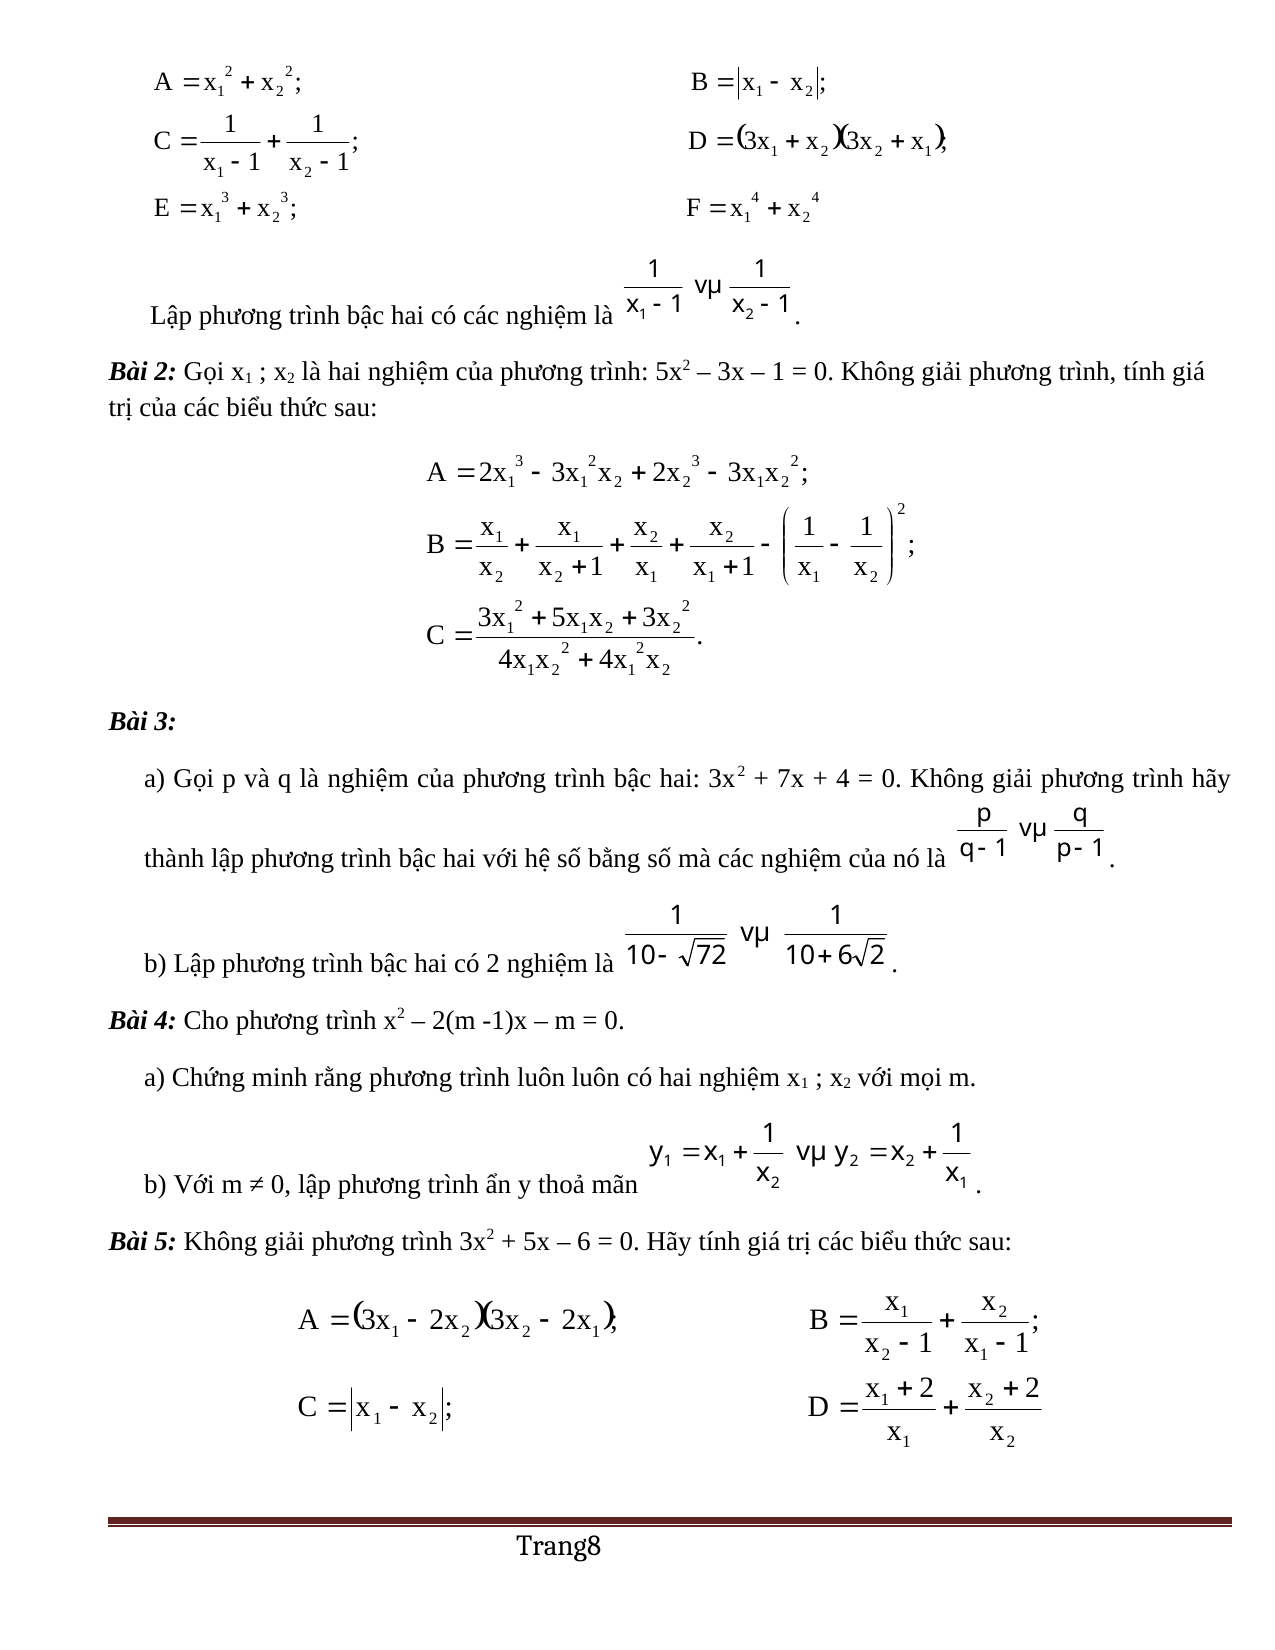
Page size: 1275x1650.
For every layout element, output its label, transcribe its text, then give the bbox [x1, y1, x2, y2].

text a) Chứng minh rằng phương trình luôn luôn có hai nghiệm x1 ; x2 với mọi m. [144, 1061, 1232, 1092]
text a) Gọi p và q là nghiệm của phương trình bậc hai: 3x2 + 7x + 4 = 0. Không giải phương trình hãy thành lập phương trình bậc hai với hệ số bằng số mà các nghiệm của nó là . [144, 762, 1232, 874]
text Bài 2: Gọi x1 ; x2 là hai nghiệm của phương trình: 5x2 – 3x – 1 = 0. Không giải phương trình, tính giá trị của các biểu thức sau: [108, 356, 1232, 422]
text Bài 5: Không giải phương trình 3x2 + 5x – 6 = 0. Hãy tính giá trị các biểu thức sau: [108, 1225, 1232, 1256]
text Bài 3: [108, 705, 1232, 737]
text b) Với m ≠ 0, lập phương trình ẩn y thoả mãn . [144, 1117, 1232, 1199]
text Lập phương trình bậc hai có các nghiệm là . [108, 254, 1232, 330]
text b) Lập phương trình bậc hai có 2 nghiệm là . [144, 899, 1232, 979]
text Bài 4: Cho phương trình x2 – 2(m -1)x – m = 0. [108, 1004, 1232, 1035]
